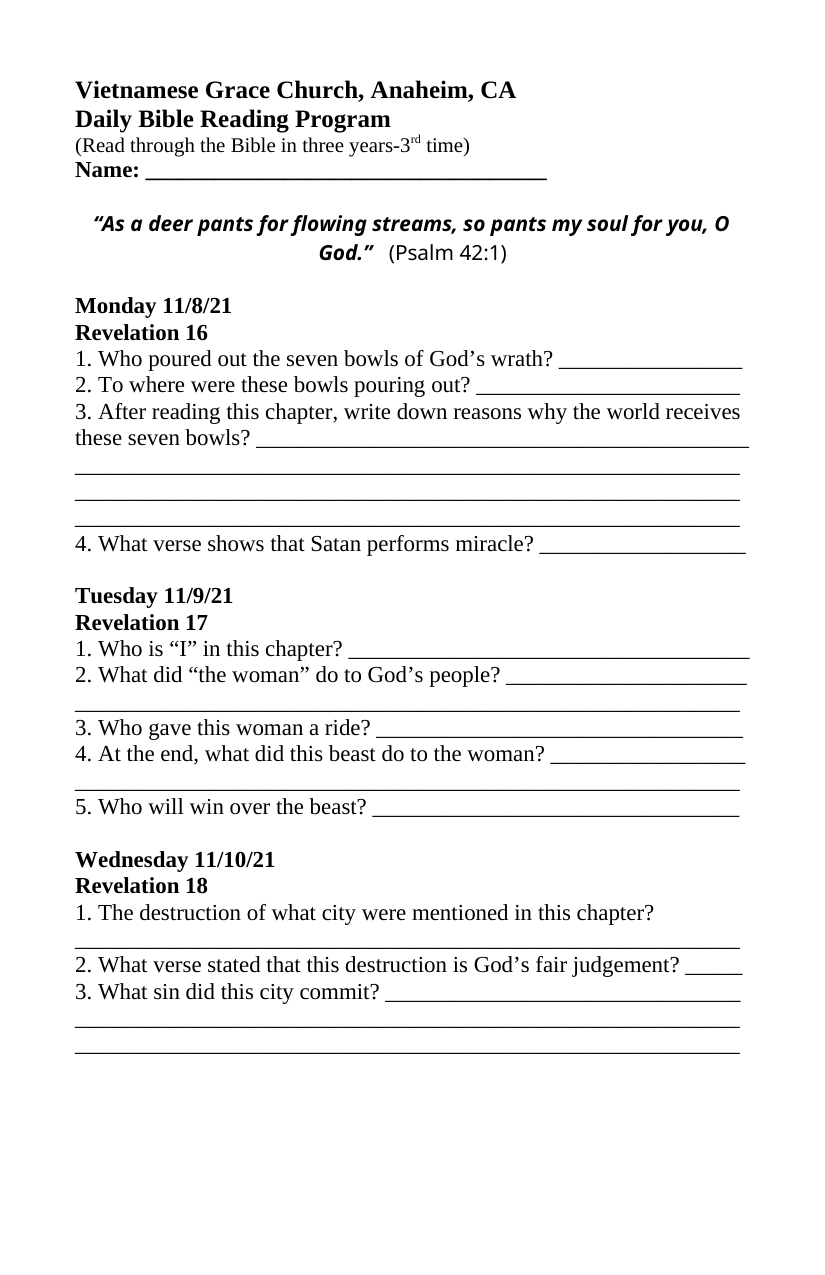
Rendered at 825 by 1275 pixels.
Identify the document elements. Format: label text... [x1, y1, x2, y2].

text __________________________________________________________ [75, 451, 750, 477]
text 1. Who poured out the seven bowls of God’s wrath? ________________ [75, 345, 750, 372]
text Daily Bible Reading Program [75, 104, 750, 132]
text (Read through the Bible in three years-3rd time) [75, 132, 750, 157]
text 4. At the end, what did this beast do to the woman? _________________ [75, 741, 750, 767]
text 5. Who will win over the beast? ________________________________ [75, 793, 750, 819]
text Wednesday 11/10/21 [75, 846, 750, 872]
text __________________________________________________________ [75, 477, 750, 503]
text 3. What sin did this city commit? _______________________________ [75, 978, 750, 1004]
text __________________________________________________________ [75, 767, 750, 793]
text Revelation 18 [75, 872, 750, 899]
text 3. After reading this chapter, write down reasons why the world receives these seven bowls? ___________________________________________ [75, 398, 750, 451]
text Monday 11/8/21 [75, 292, 750, 319]
text Name: ___________________________________ [75, 157, 750, 183]
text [75, 1004, 750, 1030]
text 1. The destruction of what city were mentioned in this chapter? [75, 899, 750, 925]
text Revelation 17 [75, 609, 750, 635]
text 3. Who gave this woman a ride? ________________________________ [75, 714, 750, 741]
text __________________________________________________________ [75, 503, 750, 530]
text Tuesday 11/9/21 [75, 582, 750, 609]
text Revelation 16 [75, 319, 750, 345]
text 4. What verse shows that Satan performs miracle? __________________ [75, 530, 750, 556]
text “As a deer pants for flowing streams, so pants my soul for you, O God.” (Psalm 42:1) [75, 209, 750, 266]
text __________________________________________________________ [75, 688, 750, 714]
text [75, 1030, 750, 1057]
text Vietnamese Grace Church, Anaheim, CA [75, 75, 750, 104]
text 2. What verse stated that this destruction is God’s fair judgement? _____ [75, 951, 750, 978]
text 2. To where were these bowls pouring out? _______________________ [75, 372, 750, 398]
text __________________________________________________________ [75, 925, 750, 951]
text 1. Who is “I” in this chapter? ___________________________________ 2. What did “the woman” do to God’s people? _____________________ [75, 635, 750, 688]
